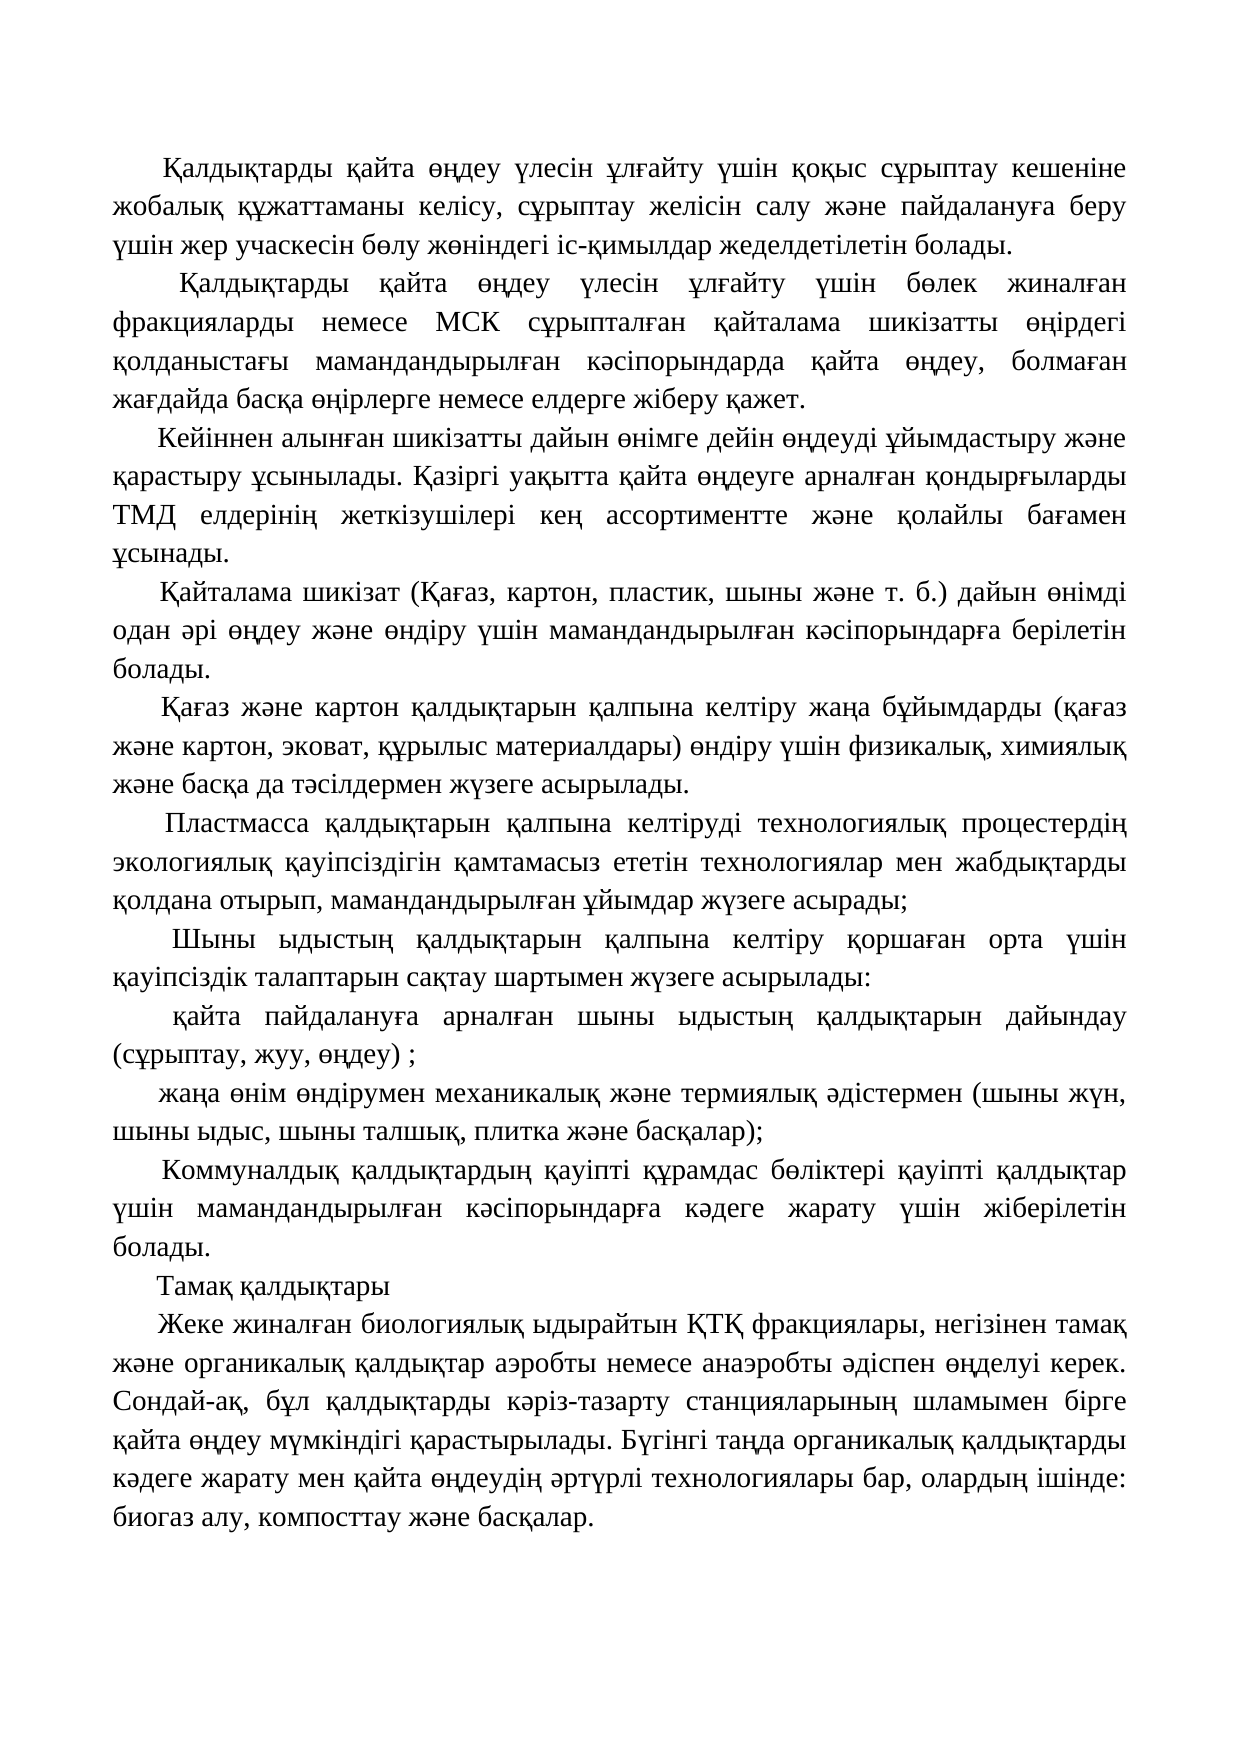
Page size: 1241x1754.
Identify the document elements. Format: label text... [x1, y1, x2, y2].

text Пластмасса қалдықтарын қалпына келтіруді технологиялық процестердің экологиялық қауіпсіздігін қамтамасыз ететін технологиялар мен жабдықтарды қолдана отырып, мамандандырылған ұйымдар жүзеге асырады; [112, 805, 1128, 916]
text Коммуналдық қалдықтардың қауіпті құрамдас бөліктері қауіпті қалдықтар үшін мамандандырылған кәсіпорындарға кәдеге жарату үшін жіберілетін болады. [112, 1152, 1128, 1263]
text Қағаз және картон қалдықтарын қалпына келтіру жаңа бұйымдарды (қағаз және картон, эковат, құрылыс материалдары) өндіру үшін физикалық, химиялық және басқа да тәсілдермен жүзеге асырылады. [112, 689, 1128, 800]
text қайта пайдалануға арналған шыны ыдыстың қалдықтарын дайындау (сұрыптау, жуу, өңдеу) ; [112, 998, 1128, 1070]
text Қалдықтарды қайта өңдеу үлесін ұлғайту үшін бөлек жиналған фракцияларды немесе МСК сұрыпталған қайталама шикізатты өңірдегі қолданыстағы мамандандырылған кәсіпорындарда қайта өңдеу, болмаған жағдайда басқа өңірлерге немесе елдерге жіберу қажет. [112, 266, 1128, 415]
text Қайталама шикізат (Қағаз, картон, пластик, шыны және т. б.) дайын өнімді одан әрі өңдеу және өндіру үшін мамандандырылған кәсіпорындарға берілетін болады. [112, 574, 1128, 684]
text Шыны ыдыстың қалдықтарын қалпына келтіру қоршаған орта үшін қауіпсіздік талаптарын сақтау шартымен жүзеге асырылады: [112, 921, 1128, 993]
text Тамақ қалдықтары [112, 1268, 1128, 1301]
text Кейіннен алынған шикізатты дайын өнімге дейін өңдеуді ұйымдастыру және қарастыру ұсынылады. Қазіргі уақытта қайта өңдеуге арналған қондырғыларды ТМД елдерінің жеткізушілері кең ассортиментте және қолайлы бағамен ұсынады. [112, 420, 1128, 569]
text жаңа өнім өндірумен механикалық және термиялық әдістермен (шыны жүн, шыны ыдыс, шыны талшық, плитка және басқалар); [112, 1075, 1128, 1147]
text Қалдықтарды қайта өңдеу үлесін ұлғайту үшін қоқыс сұрыптау кешеніне жобалық құжаттаманы келісу, сұрыптау желісін салу және пайдалануға беру үшін жер учаскесін бөлу жөніндегі іс-қимылдар жеделдетілетін болады. [112, 150, 1128, 261]
text Жеке жиналған биологиялық ыдырайтын ҚТҚ фракциялары, негізінен тамақ және органикалық қалдықтар аэробты немесе анаэробты әдіспен өңделуі керек. Сондай-ақ, бұл қалдықтарды кәріз-тазарту станцияларының шламымен бірге қайта өңдеу мүмкіндігі қарастырылады. Бүгінгі таңда органикалық қалдықтарды кәдеге жарату мен қайта өңдеудің әртүрлі технологиялары бар, олардың ішінде: биогаз алу, компосттау және басқалар. [112, 1306, 1128, 1532]
